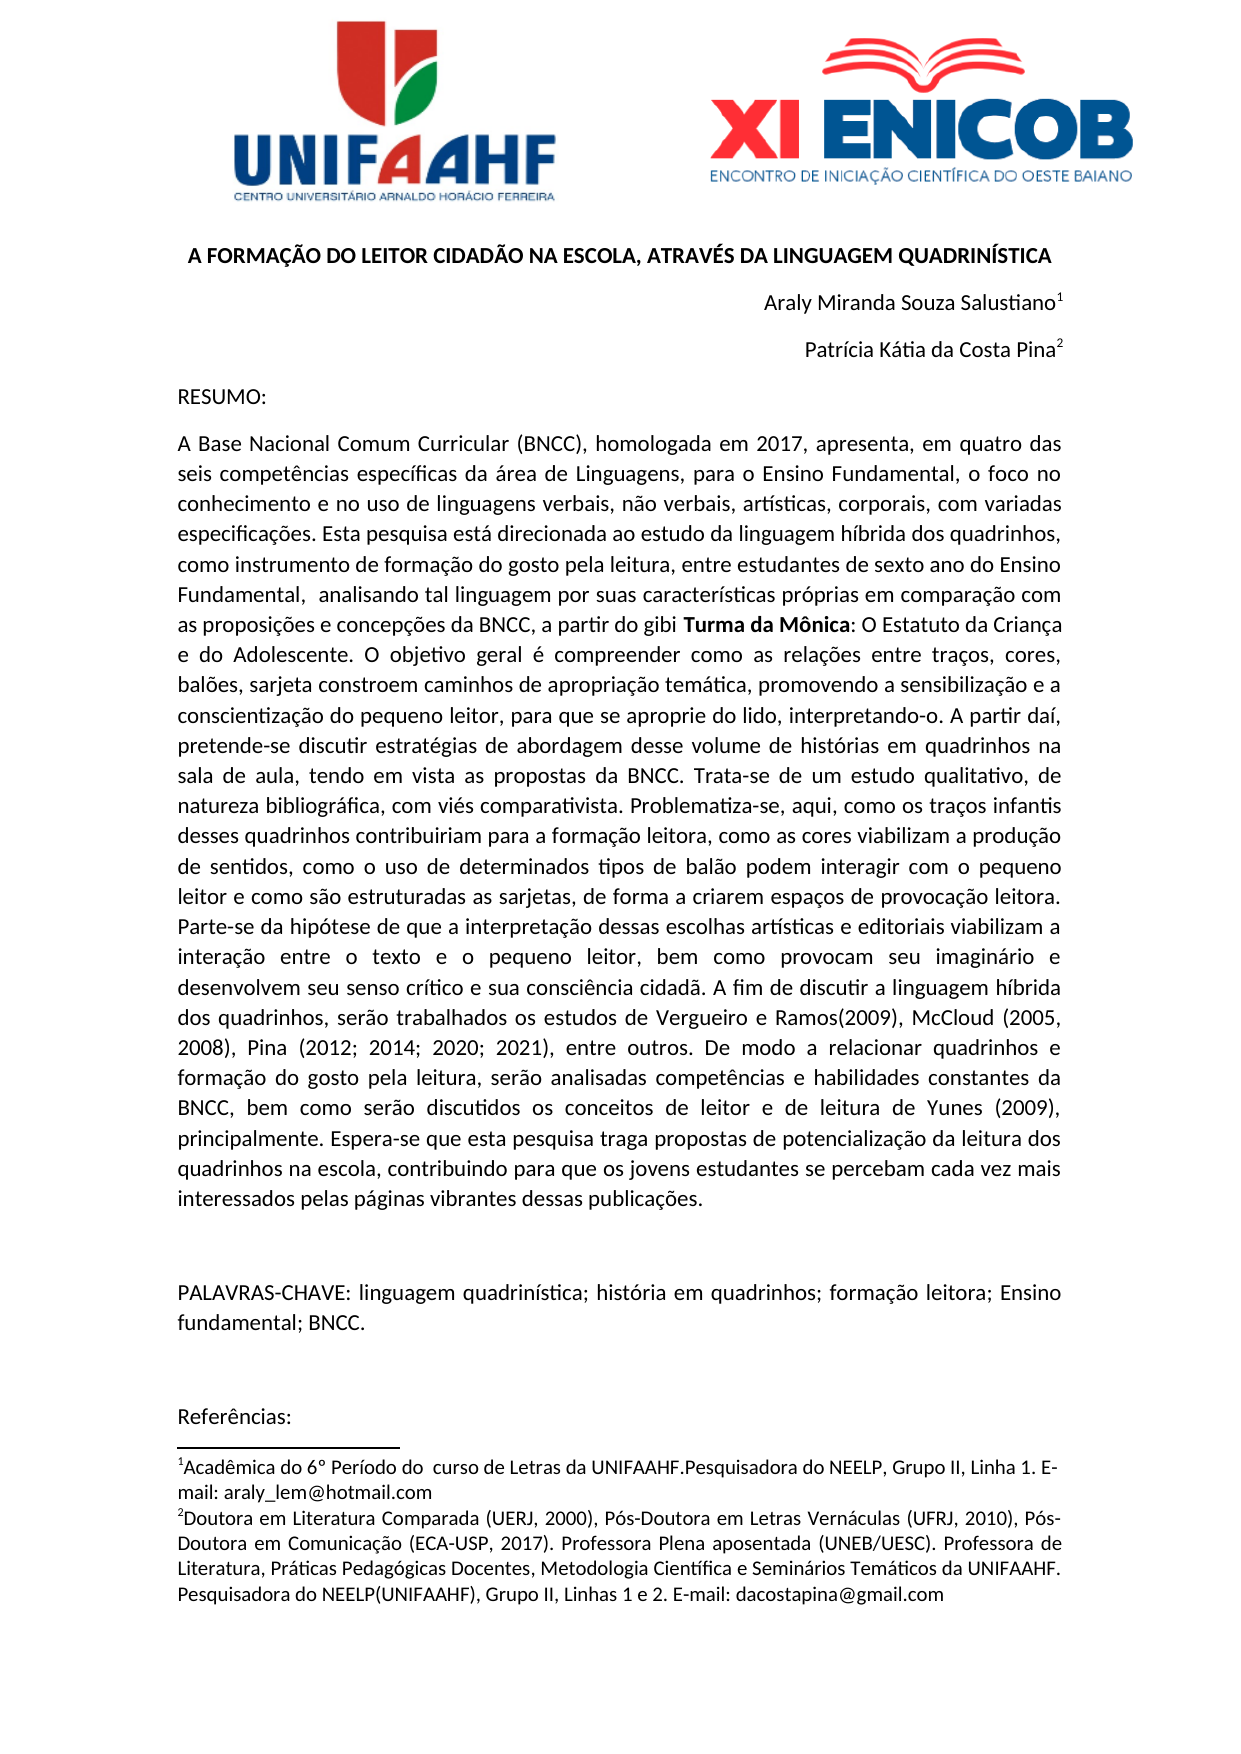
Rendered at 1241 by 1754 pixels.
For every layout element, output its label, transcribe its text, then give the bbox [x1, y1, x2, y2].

text Patrícia Kátia da Costa Pina [177, 335, 1063, 363]
text A FORMAÇÃO DO LEITOR CIDADÃO NA ESCOLA, ATRAVÉS DA LINGUAGEM QUADRINÍSTICA [177, 241, 1063, 269]
text Araly Miranda Souza Salustiano [177, 288, 1063, 316]
text RESUMO: [177, 382, 1063, 410]
text A Base Nacional Comum Curricular (BNCC), homologada em 2017, apresenta, em quatro das seis competências específicas da área de Linguagens, para o Ensino Fundamental, o foco no conhecimento e no uso de linguagens verbais, não verbais, artísticas, corporais, com variadas especificações. Esta pesquisa está direcionada ao estudo da linguagem híbrida dos quadrinhos, como instrumento de formação do gosto pela leitura, entre estudantes de sexto ano do Ensino Fundamental, analisando tal linguagem por suas características próprias em comparação com as proposições e concepções da BNCC, a partir do gibi Turma da Mônica: O Estatuto da Criança e do Adolescente. O objetivo geral é compreender como as relações entre traços, cores, balões, sarjeta constroem caminhos de apropriação temática, promovendo a sensibilização e a conscientização do pequeno leitor, para que se aproprie do lido, interpretando-o. A partir daí, pretende-se discutir estratégias de abordagem desse volume de histórias em quadrinhos na sala de aula, tendo em vista as propostas da BNCC. Trata-se de um estudo qualitativo, de natureza bibliográfica, com viés comparativista. Problematiza-se, aqui, como os traços infantis desses quadrinhos contribuiriam para a formação leitora, como as cores viabilizam a produção de sentidos, como o uso de determinados tipos de balão podem interagir com o pequeno leitor e como são estruturadas as sarjetas, de forma a criarem espaços de provocação leitora. Parte-se da hipótese de que a interpretação dessas escolhas artísticas e editoriais viabilizam a interação entre o texto e o pequeno leitor, bem como provocam seu imaginário e desenvolvem seu senso crítico e sua consciência cidadã. A fim de discutir a linguagem híbrida dos quadrinhos, serão trabalhados os estudos de Vergueiro e Ramos(2009), McCloud (2005, 2008), Pina (2012; 2014; 2020; 2021), entre outros. De modo a relacionar quadrinhos e formação do gosto pela leitura, serão analisadas competências e habilidades constantes da BNCC, bem como serão discutidos os conceitos de leitor e de leitura de Yunes (2009), principalmente. Espera-se que esta pesquisa traga propostas de potencialização da leitura dos quadrinhos na escola, contribuindo para que os jovens estudantes se percebam cada vez mais interessados pelas páginas vibrantes dessas publicações. [177, 429, 1063, 1212]
picture [689, 17, 1158, 195]
text Referências: [177, 1402, 1063, 1430]
text PALAVRAS-CHAVE: linguagem quadrinística; história em quadrinhos; formação leitora; Ensino fundamental; BNCC. [177, 1278, 1063, 1336]
picture [177, 0, 613, 237]
